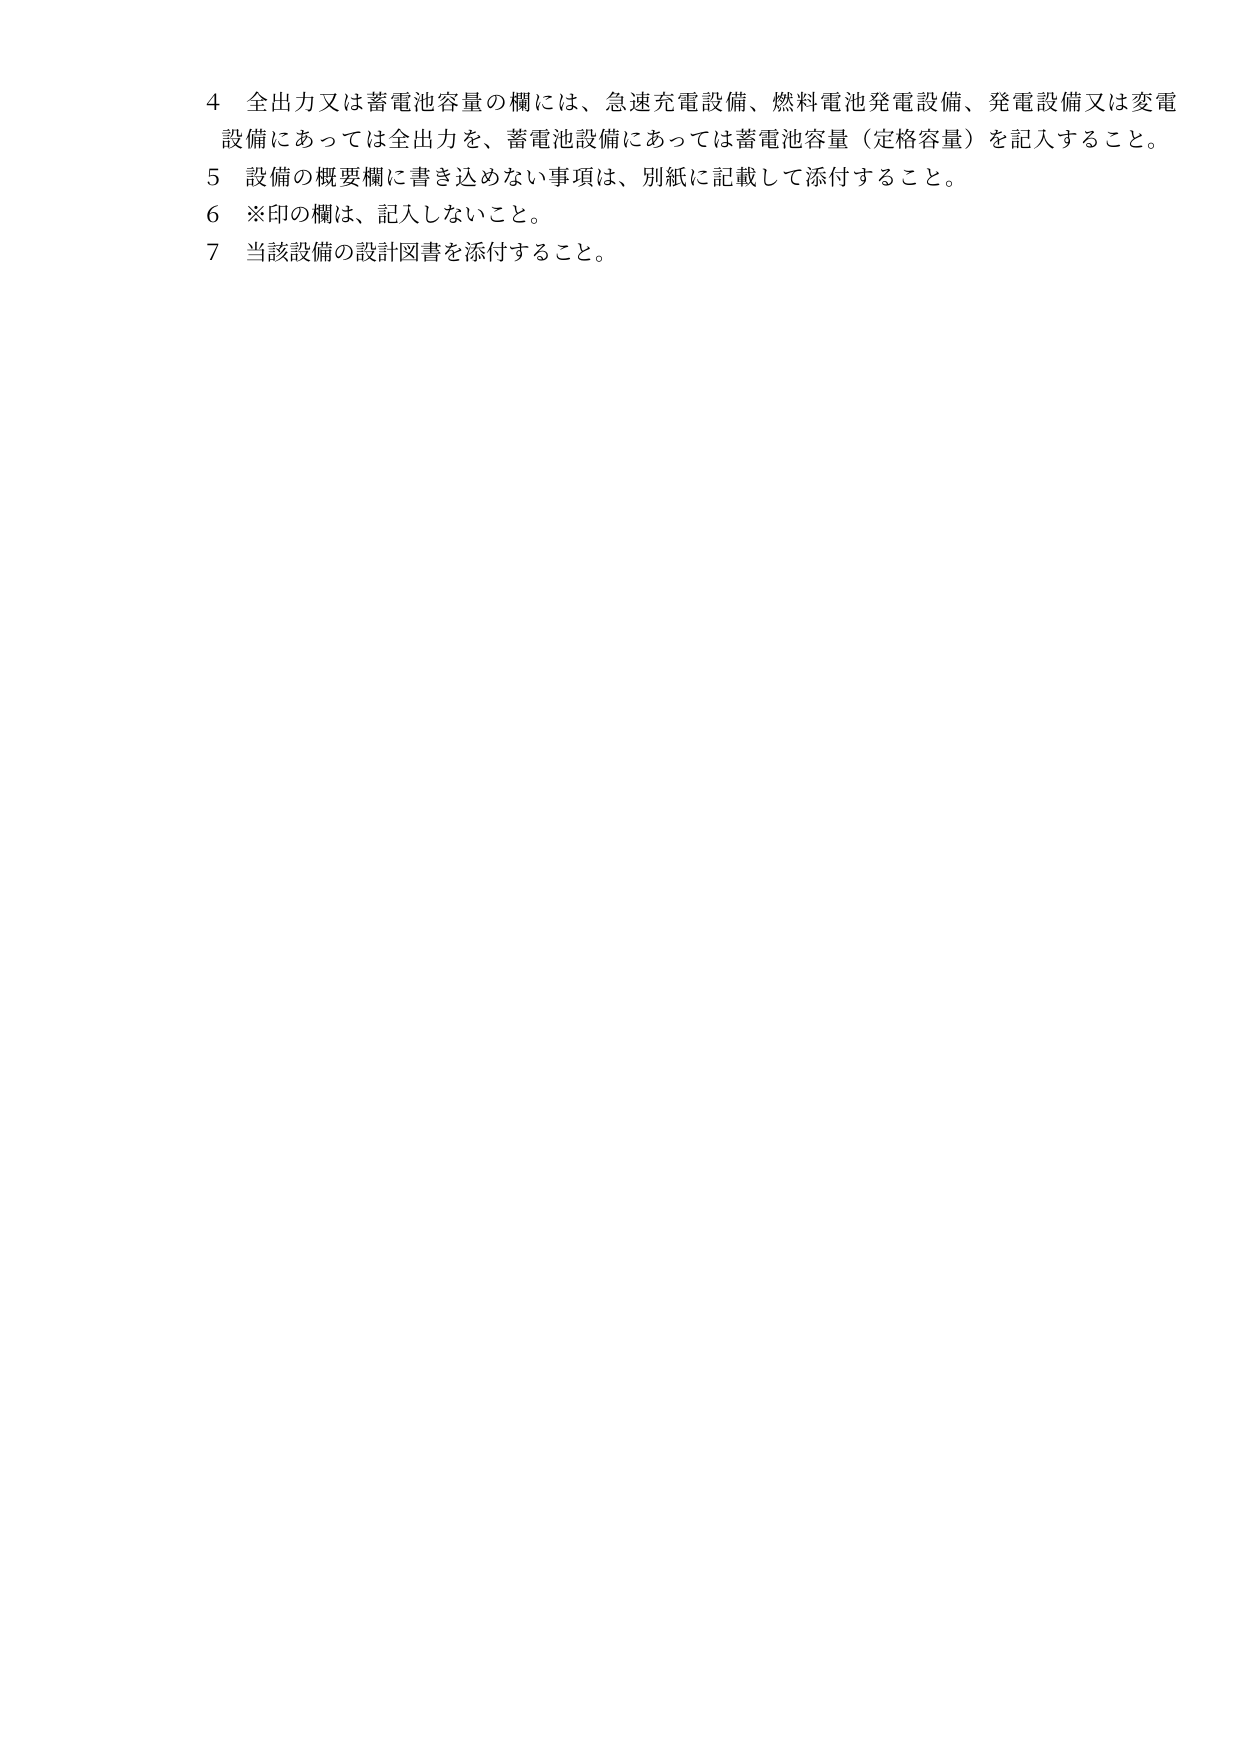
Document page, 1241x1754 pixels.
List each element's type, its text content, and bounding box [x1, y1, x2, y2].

text ５ 設備の概要欄に書き込めない事項は、別紙に記載して添付すること。 [103, 157, 1181, 194]
text ７ 当該設備の設計図書を添付すること。 [103, 232, 1181, 269]
text ４ 全出力又は蓄電池容量の欄には、急速充電設備、燃料電池発電設備、発電設備又は変電設備にあっては全出力を、蓄電池設備にあっては蓄電池容量（定格容量）を記入すること。 [202, 82, 1181, 157]
text ６ ※印の欄は、記入しないこと。 [103, 194, 1181, 232]
